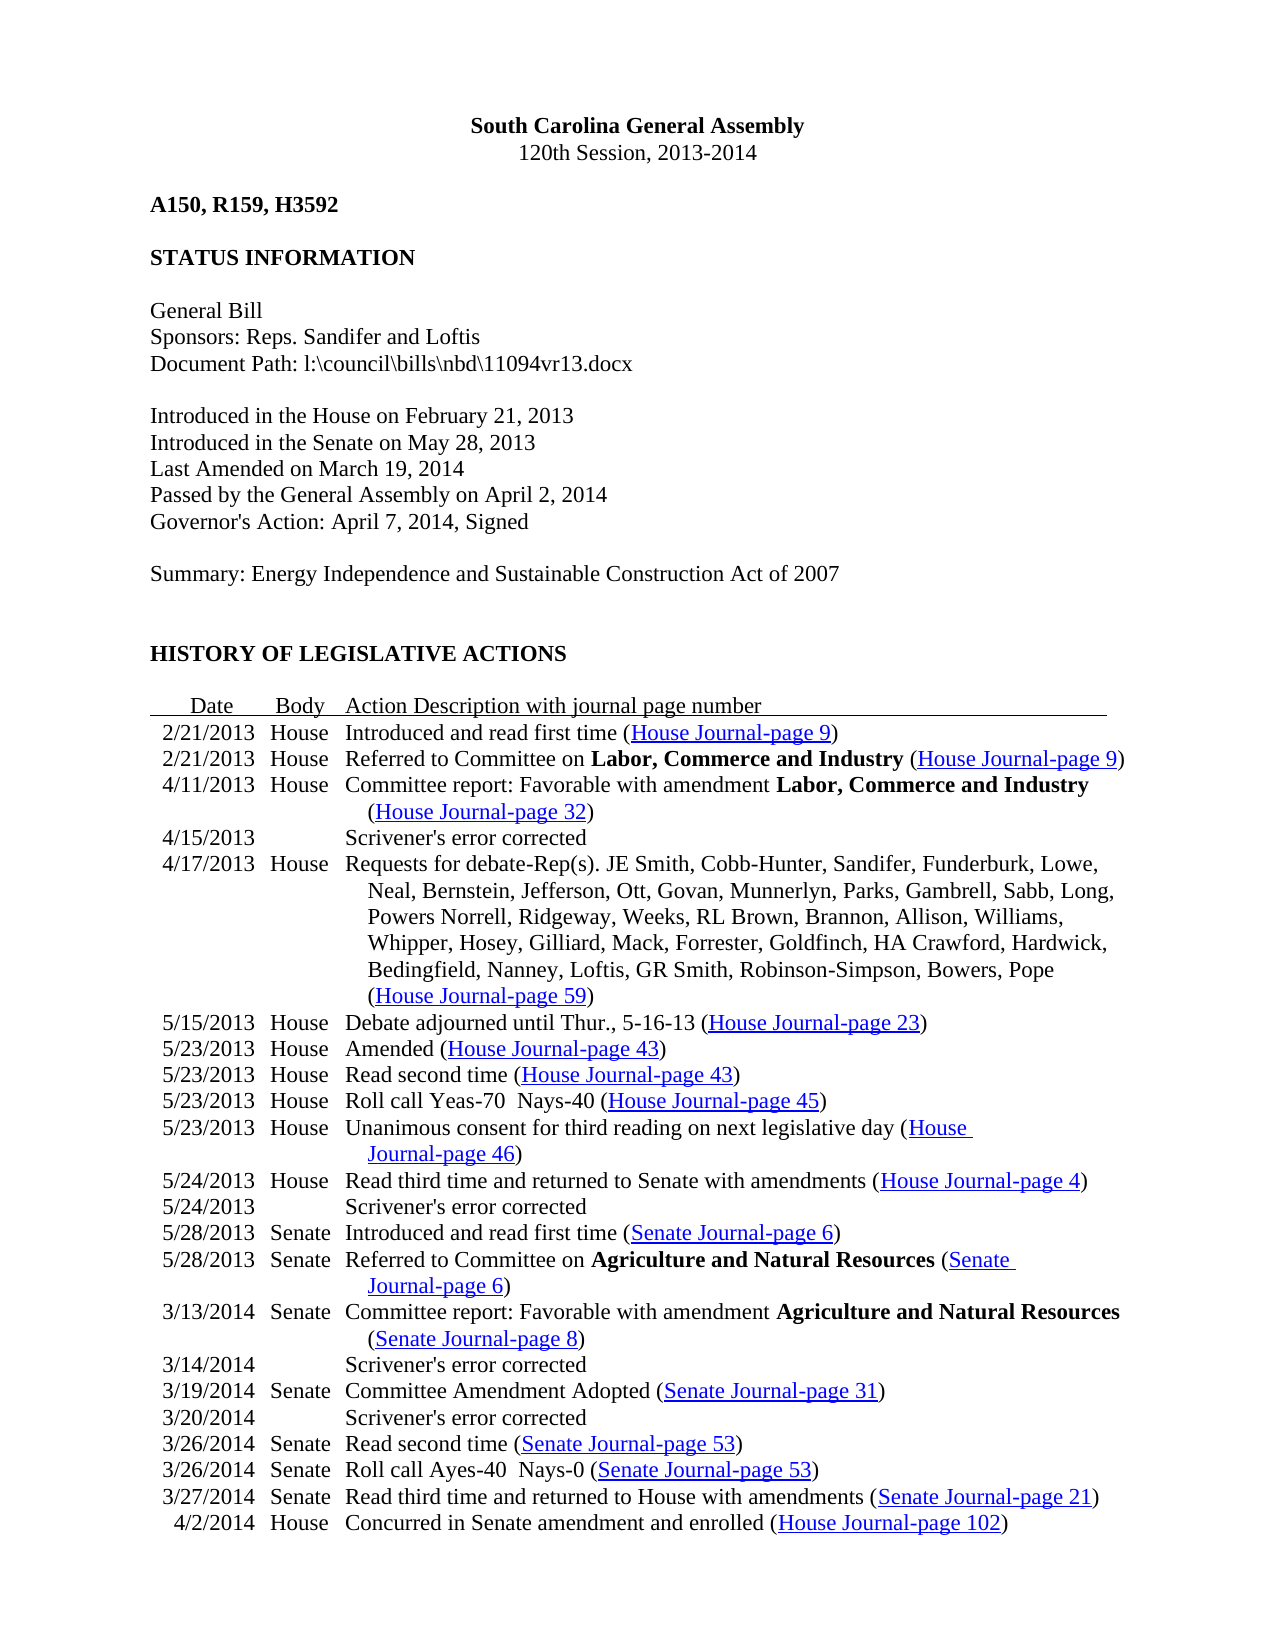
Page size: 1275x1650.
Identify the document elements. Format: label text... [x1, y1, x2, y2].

text 5/23/2013 House Amended (House Journal-page 43) [150, 1035, 1125, 1061]
text Sponsors: Reps. Sandifer and Loftis [150, 323, 1125, 350]
text 5/28/2013 Senate Introduced and read first time (Senate Journal-page 6) [150, 1219, 1125, 1246]
text Introduced in the House on February 21, 2013 [150, 402, 1125, 429]
text 5/28/2013 Senate Referred to Committee on Agriculture and Natural Resources (Senate Journal-page 6) [150, 1246, 1125, 1298]
text 3/26/2014 Senate Read second time (Senate Journal-page 53) [150, 1430, 1125, 1457]
text General Bill [150, 297, 1125, 323]
text 4/2/2014 House Concurred in Senate amendment and enrolled (House Journal-page 102) [150, 1509, 1125, 1536]
text South Carolina General Assembly [150, 112, 1125, 139]
text HISTORY OF LEGISLATIVE ACTIONS [150, 639, 1125, 666]
text 4/15/2013 Scrivener's error corrected [150, 824, 1125, 850]
text Date Body Action Description with journal page number [150, 692, 1125, 719]
text Introduced in the Senate on May 28, 2013 [150, 429, 1125, 455]
text 3/13/2014 Senate Committee report: Favorable with amendment Agriculture and Natural Resources (Senate Journal-page 8) [150, 1298, 1125, 1351]
text 3/19/2014 Senate Committee Amendment Adopted (Senate Journal-page 31) [150, 1377, 1125, 1404]
text 3/14/2014 Scrivener's error corrected [150, 1351, 1125, 1377]
text 5/24/2013 Scrivener's error corrected [150, 1193, 1125, 1219]
text 2/21/2013 House Referred to Committee on Labor, Commerce and Industry (House Journal-page 9) [150, 745, 1125, 771]
text 120th Session, 2013-2014 [150, 139, 1125, 165]
text 5/24/2013 House Read third time and returned to Senate with amendments (House Journal-page 4) [150, 1167, 1125, 1193]
text 3/26/2014 Senate Roll call Ayes-40 Nays-0 (Senate Journal-page 53) [150, 1457, 1125, 1483]
text Last Amended on March 19, 2014 [150, 455, 1125, 481]
text Document Path: l:\council\bills\nbd\11094vr13.docx [150, 350, 1125, 376]
text Summary: Energy Independence and Sustainable Construction Act of 2007 [150, 561, 1125, 587]
text 5/23/2013 House Roll call Yeas-70 Nays-40 (House Journal-page 45) [150, 1088, 1125, 1114]
text 5/23/2013 House Unanimous consent for third reading on next legislative day (House Journal-page 46) [150, 1114, 1125, 1167]
text 3/27/2014 Senate Read third time and returned to House with amendments (Senate Journal-page 21) [150, 1483, 1125, 1509]
text 5/15/2013 House Debate adjourned until Thur., 5-16-13 (House Journal-page 23) [150, 1008, 1125, 1035]
text A150, R159, H3592 [150, 192, 1125, 218]
text STATUS INFORMATION [150, 244, 1125, 271]
text 4/11/2013 House Committee report: Favorable with amendment Labor, Commerce and Industry (House Journal-page 32) [150, 771, 1125, 824]
text Passed by the General Assembly on April 2, 2014 [150, 481, 1125, 508]
text 2/21/2013 House Introduced and read first time (House Journal-page 9) [150, 719, 1125, 745]
text 3/20/2014 Scrivener's error corrected [150, 1404, 1125, 1430]
text Governor's Action: April 7, 2014, Signed [150, 508, 1125, 534]
text 5/23/2013 House Read second time (House Journal-page 43) [150, 1061, 1125, 1088]
text 4/17/2013 House Requests for debate-Rep(s). JE Smith, Cobb-Hunter, Sandifer, Funderburk, Lowe, Neal, Bernstein, Jefferson, Ott, Govan, Munnerlyn, Parks, Gambrell, Sabb, Long, Powers Norrell, Ridgeway, Weeks, RL Brown, Brannon, Allison, Williams, Whipper, Hosey, Gilliard, Mack, Forrester, Goldfinch, HA Crawford, Hardwick, Bedingfield, Nanney, Loftis, GR Smith, Robinson-Simpson, Bowers, Pope (House Journal-page 59) [150, 850, 1125, 1008]
